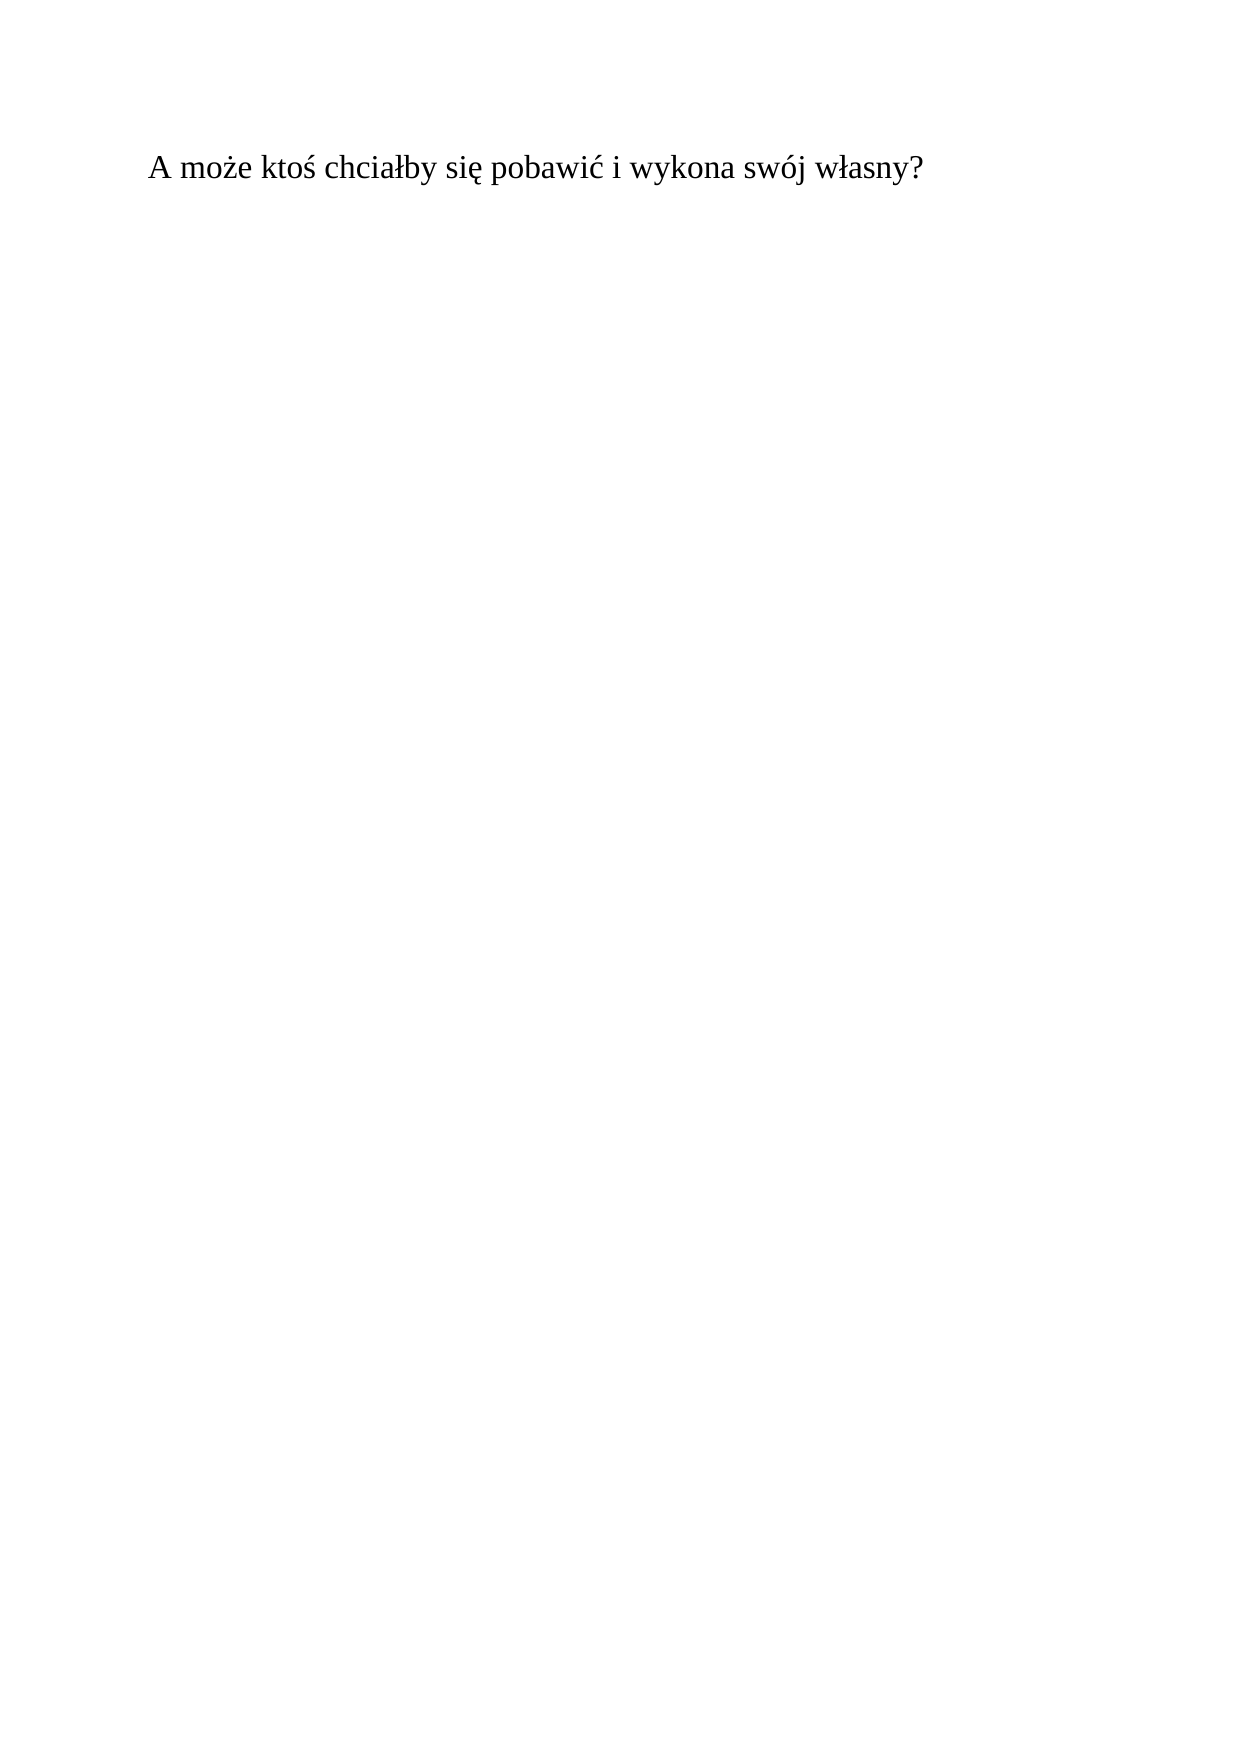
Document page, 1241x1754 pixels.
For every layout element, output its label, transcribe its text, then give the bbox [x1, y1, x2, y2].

text A może ktoś chciałby się pobawić i wykona swój własny? [148, 148, 1093, 186]
